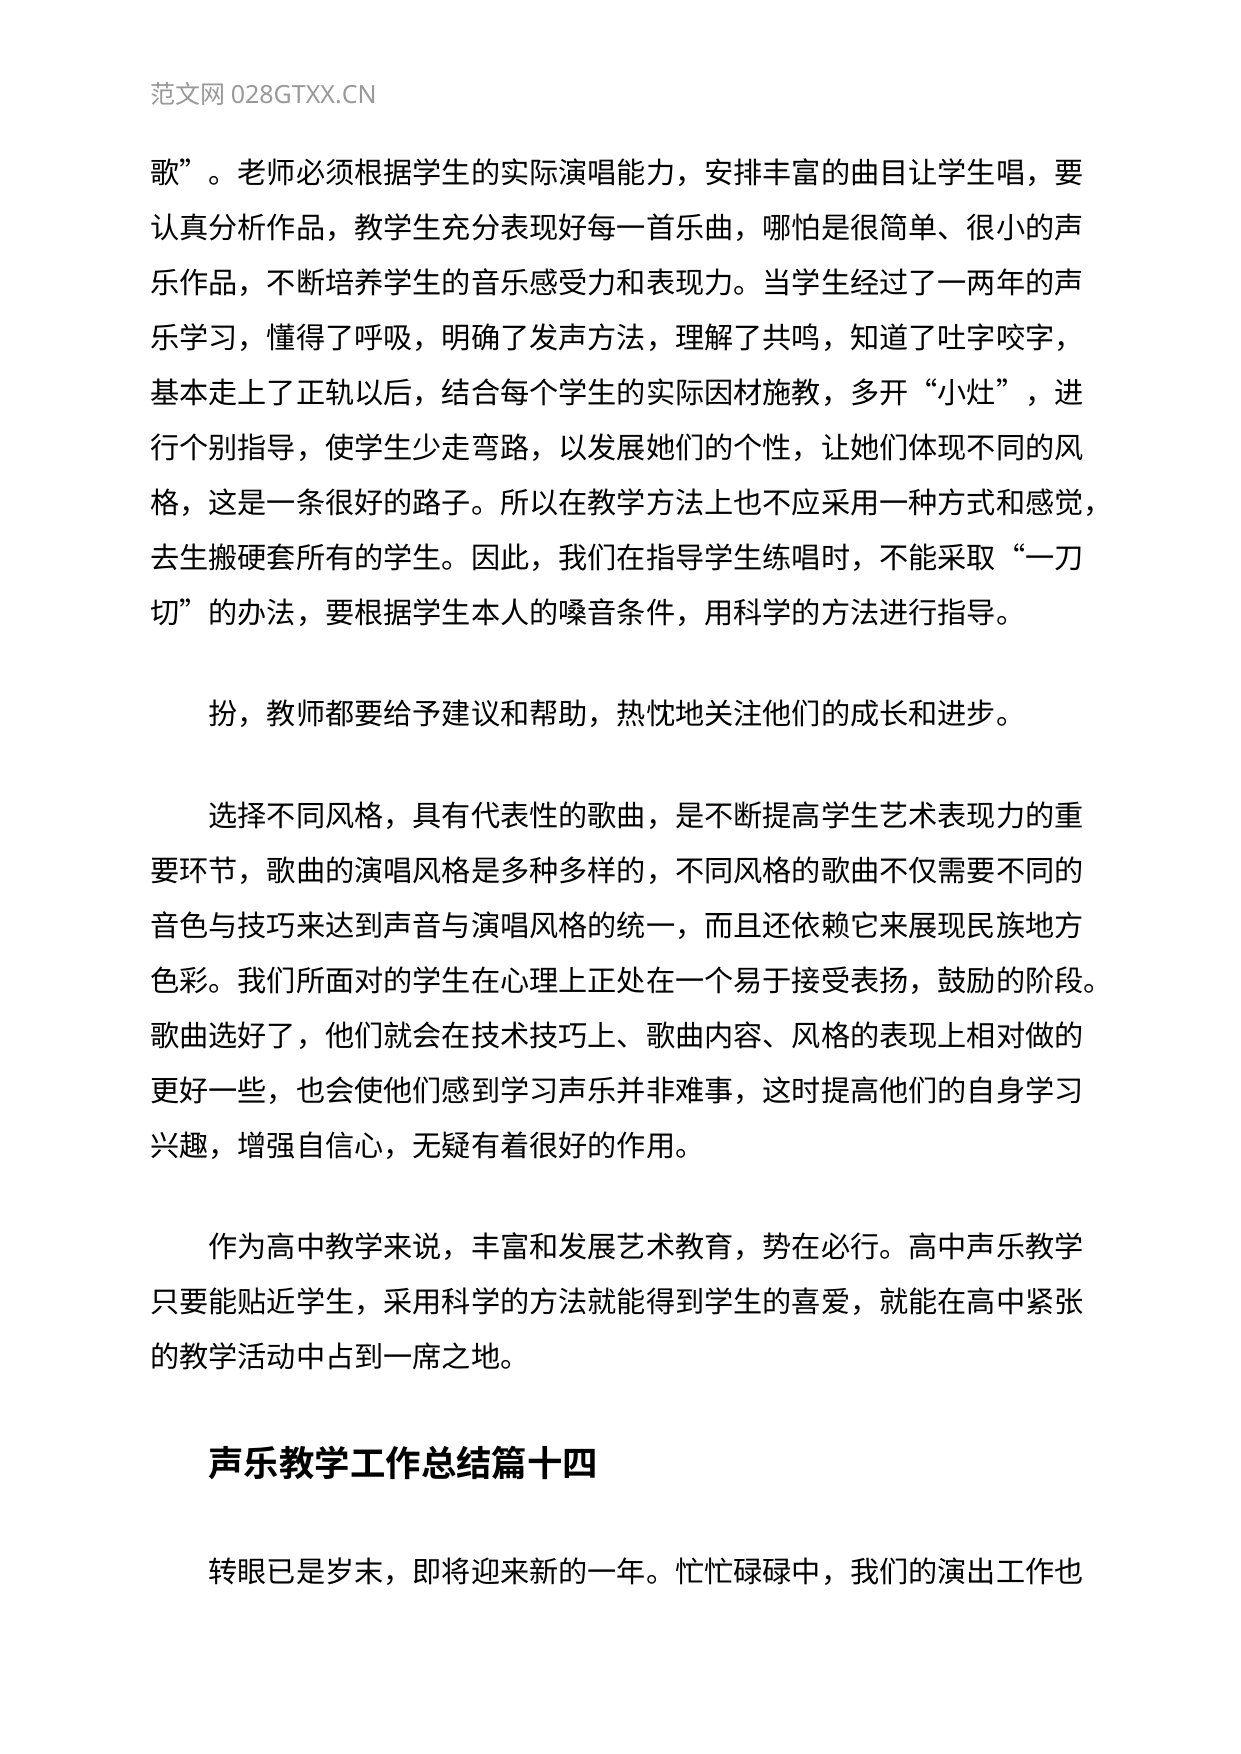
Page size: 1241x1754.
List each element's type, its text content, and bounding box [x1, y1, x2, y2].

text 声乐教学工作总结篇十四 [150, 1435, 1090, 1487]
text 扮，教师都要给予建议和帮助，热忱地关注他们的成长和进步。 [150, 691, 1090, 733]
text 选择不同风格，具有代表性的歌曲，是不断提高学生艺术表现力的重要环节，歌曲的演唱风格是多种多样的，不同风格的歌曲不仅需要不同的音色与技巧来达到声音与演唱风格的统一，而且还依赖它来展现民族地方色彩。我们所面对的学生在心理上正处在一个易于接受表扬，鼓励的阶段。歌曲选好了，他们就会在技术技巧上、歌曲内容、风格的表现上相对做的更好一些，也会使他们感到学习声乐并非难事，这时提高他们的自身学习兴趣，增强自信心，无疑有着很好的作用。 [150, 793, 1090, 1164]
text 作为高中教学来说，丰富和发展艺术教育，势在必行。高中声乐教学只要能贴近学生，采用科学的方法就能得到学生的喜爱，就能在高中紧张的教学活动中占到一席之地。 [150, 1224, 1090, 1376]
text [150, 150, 1090, 631]
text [150, 1549, 1090, 1591]
